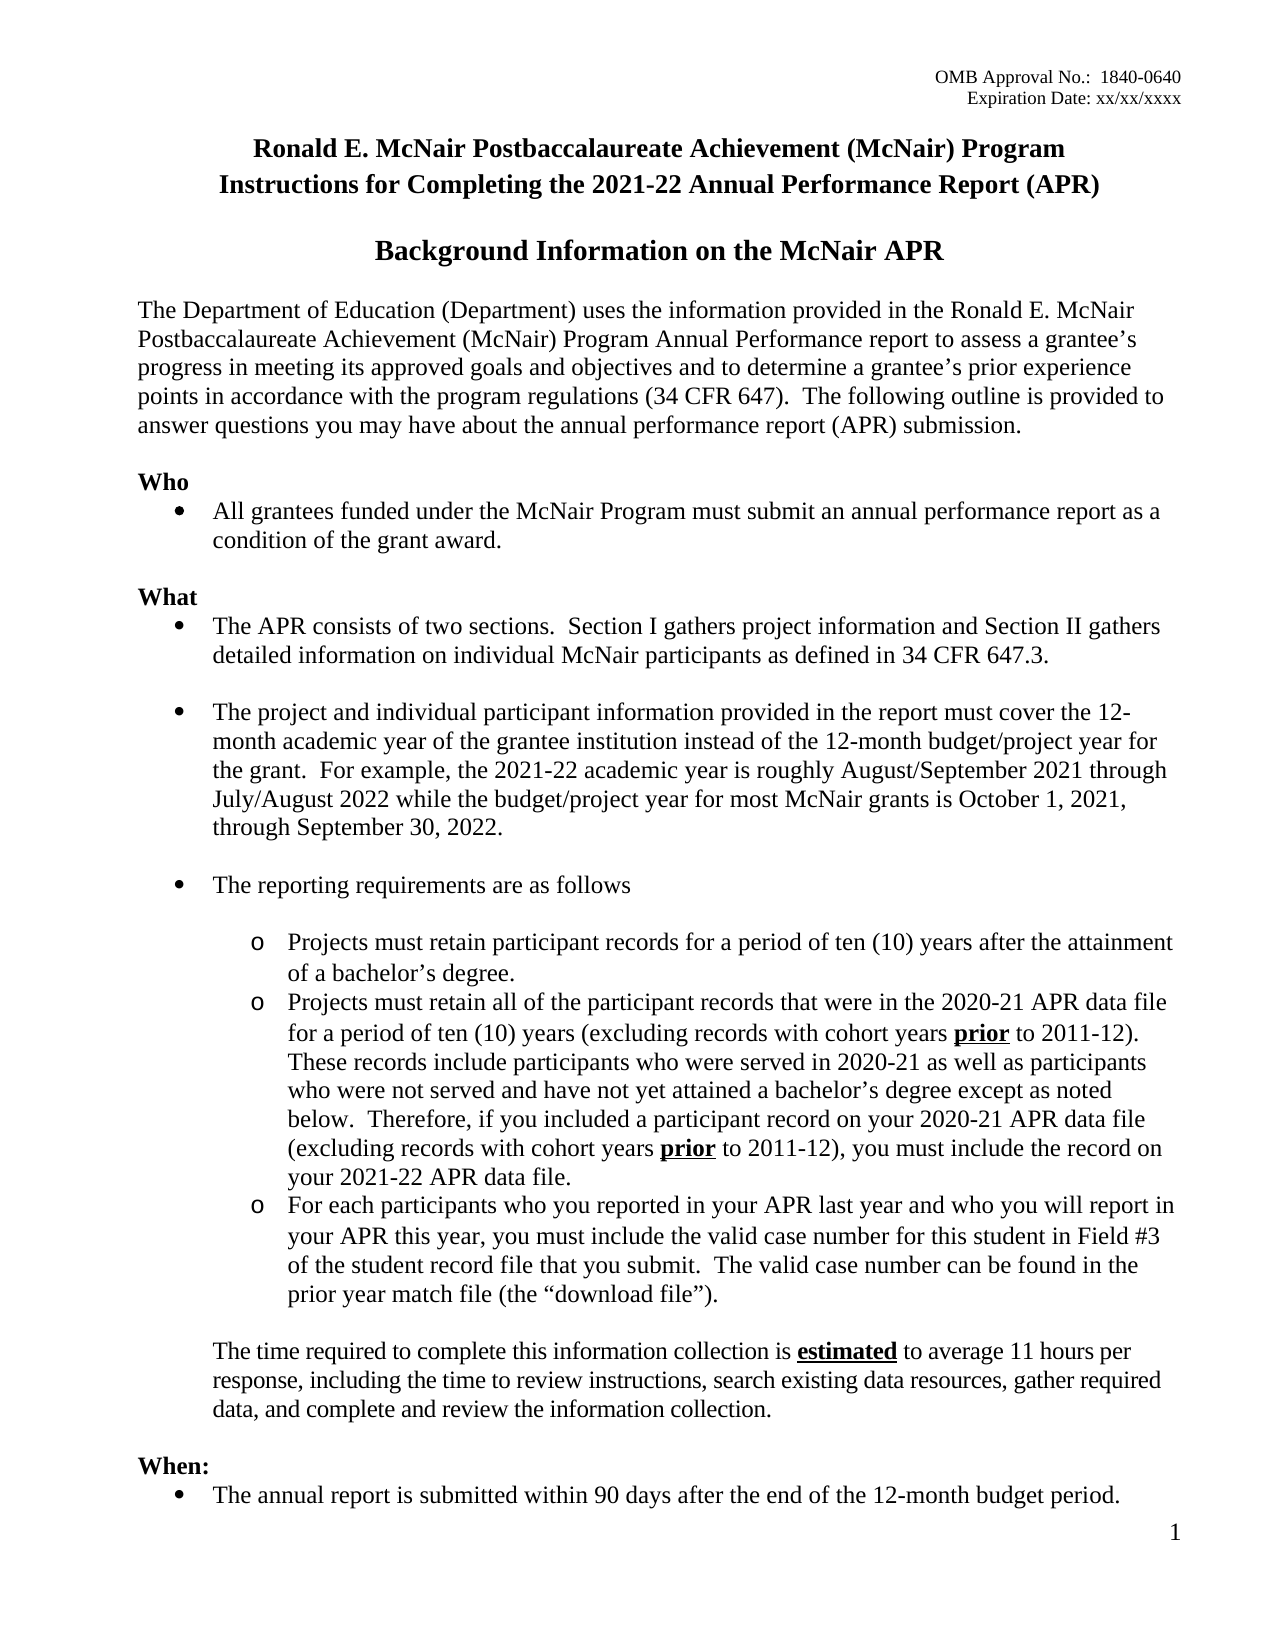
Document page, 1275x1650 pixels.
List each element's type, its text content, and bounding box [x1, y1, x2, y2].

subtitle What [137, 582, 1181, 611]
list The reporting requirements are as follows [175, 870, 1178, 899]
list All grantees funded under the McNair Program must submit an annual performance report as a condition of the grant award. [175, 496, 1181, 554]
text OMB Approval No.: 1840-0640 [737, 66, 1181, 87]
list The APR consists of two sections. Section I gathers project information and Section II gathers detailed information on individual McNair participants as defined in 34 CFR 647.3. [175, 611, 1181, 669]
text Expiration Date: xx/xx/xxxx [737, 87, 1181, 109]
subtitle Who [137, 467, 1181, 496]
list For each participants who you reported in your APR last year and who you will report in your APR this year, you must include the valid case number for this student in Field #3 of the student record file that you submit. The valid case number can be found in the prior year match file (the “download file”). [250, 1190, 1178, 1307]
subtitle When: [137, 1451, 1181, 1480]
text Instructions for Completing the 2021-22 Annual Performance Report (APR) [137, 168, 1181, 199]
text The Department of Education (Department) uses the information provided in the Ronald E. McNair Postbaccalaureate Achievement (McNair) Program Annual Performance report to assess a grantee’s progress in meeting its approved goals and objectives and to determine a grantee’s prior experience points in accordance with the program regulations (34 CFR 647). The following outline is provided to answer questions you may have about the annual performance report (APR) submission. [137, 295, 1181, 439]
list The time required to complete this information collection is estimated to average 11 hours per response, including the time to review instructions, search existing data resources, gather required data, and complete and review the information collection. [212, 1336, 1178, 1422]
list Projects must retain participant records for a period of ten (10) years after the attainment of a bachelor’s degree. [250, 927, 1178, 987]
text Ronald E. McNair Postbaccalaureate Achievement (McNair) Program [137, 132, 1181, 163]
list The annual report is submitted within 90 days after the end of the 12-month budget period. [175, 1480, 1181, 1509]
text Background Information on the McNair APR [137, 233, 1181, 266]
list Projects must retain all of the participant records that were in the 2020-21 APR data file for a period of ten (10) years (excluding records with cohort years prior to 2011-12). These records include participants who were served in 2020-21 as well as participants who were not served and have not yet attained a bachelor’s degree except as noted below. Therefore, if you included a participant record on your 2020-21 APR data file (excluding records with cohort years prior to 2011-12), you must include the record on your 2021-22 APR data file. [250, 987, 1178, 1190]
list The project and individual participant information provided in the report must cover the 12-month academic year of the grantee institution instead of the 12-month budget/project year for the grant. For example, the 2021-22 academic year is roughly August/September 2021 through July/August 2022 while the budget/project year for most McNair grants is October 1, 2021, through September 30, 2022. [175, 697, 1181, 841]
